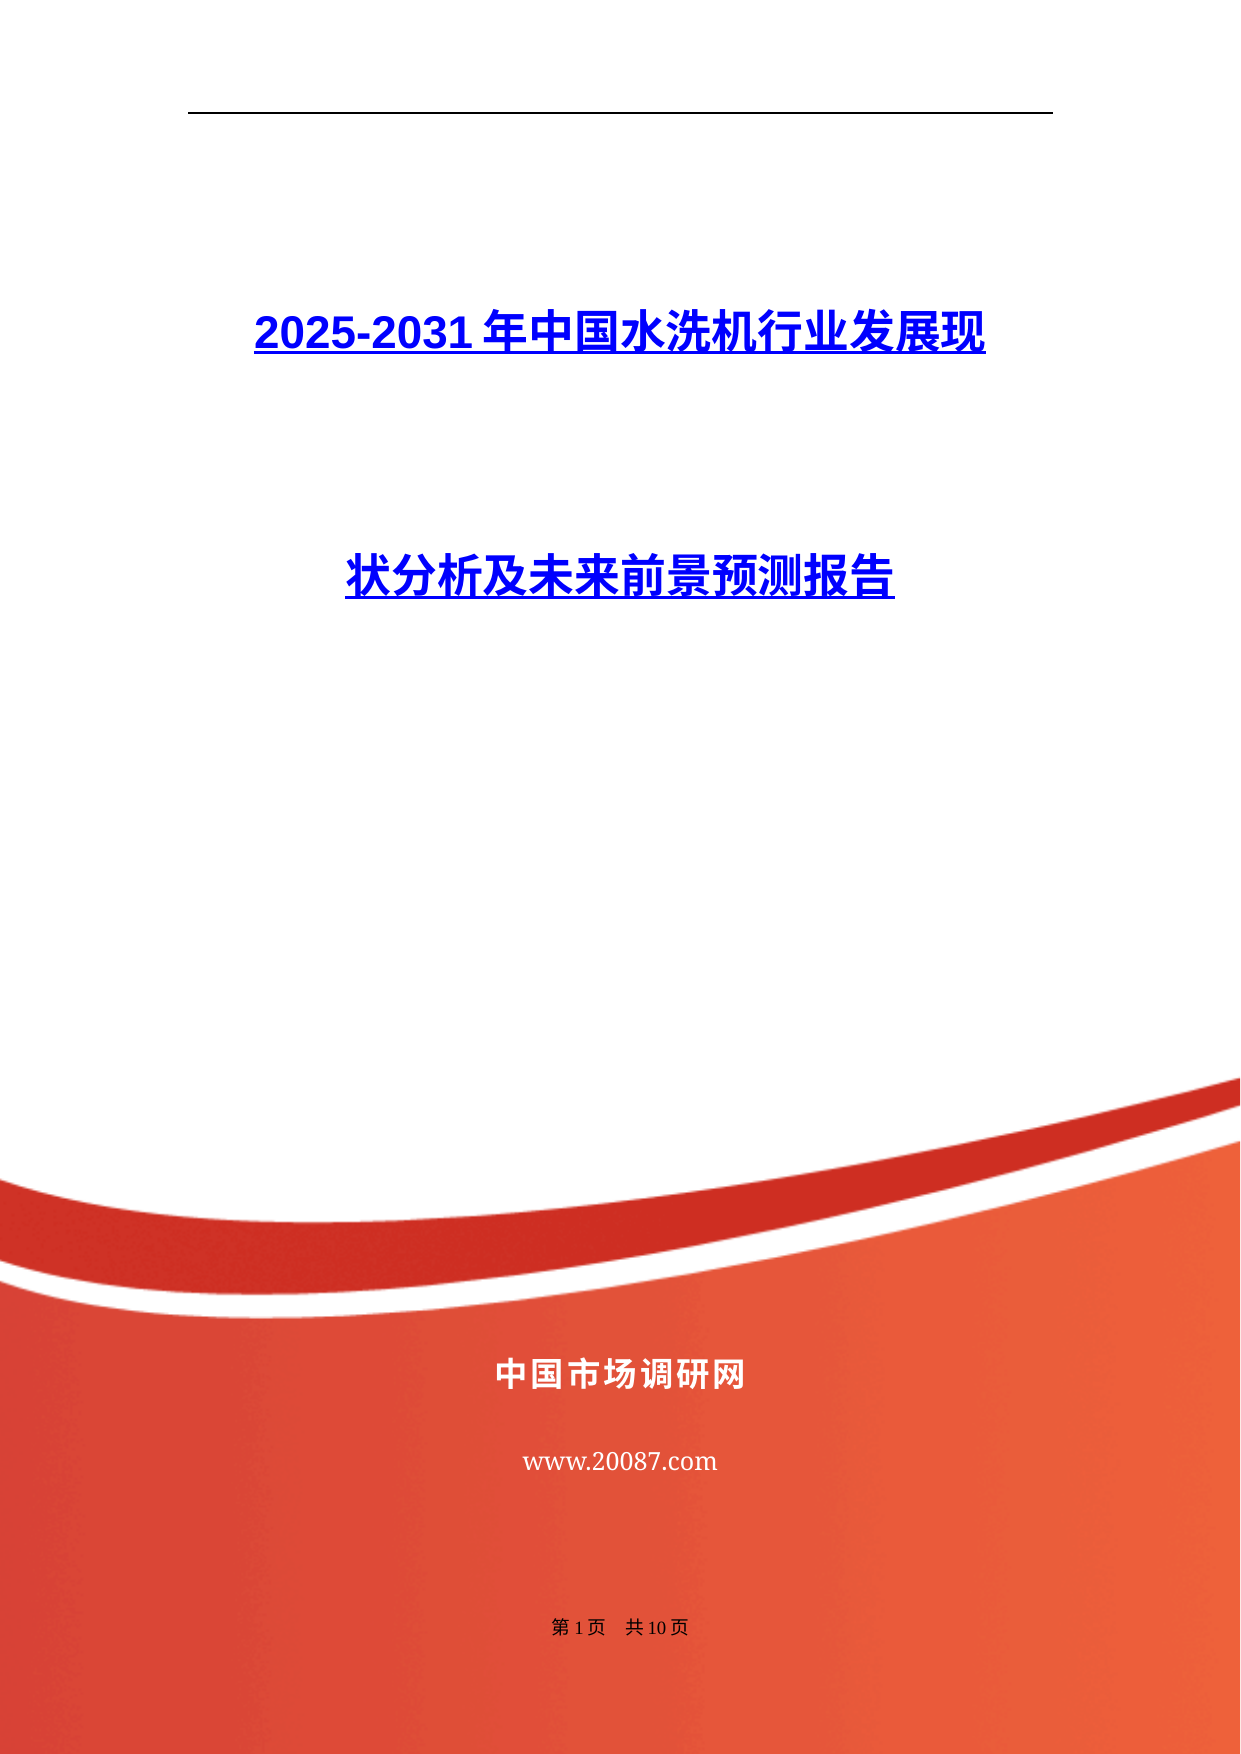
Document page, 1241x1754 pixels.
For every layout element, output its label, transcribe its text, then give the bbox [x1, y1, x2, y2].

text www.20087.com [187, 1428, 1053, 1493]
subtitle 中国市场调研网 [187, 1339, 1053, 1404]
picture [0, 1006, 1241, 1754]
table_header 2025-2031年中国水洗机行业发展现状分析及未来前景预测报告 [188, 207, 1053, 773]
